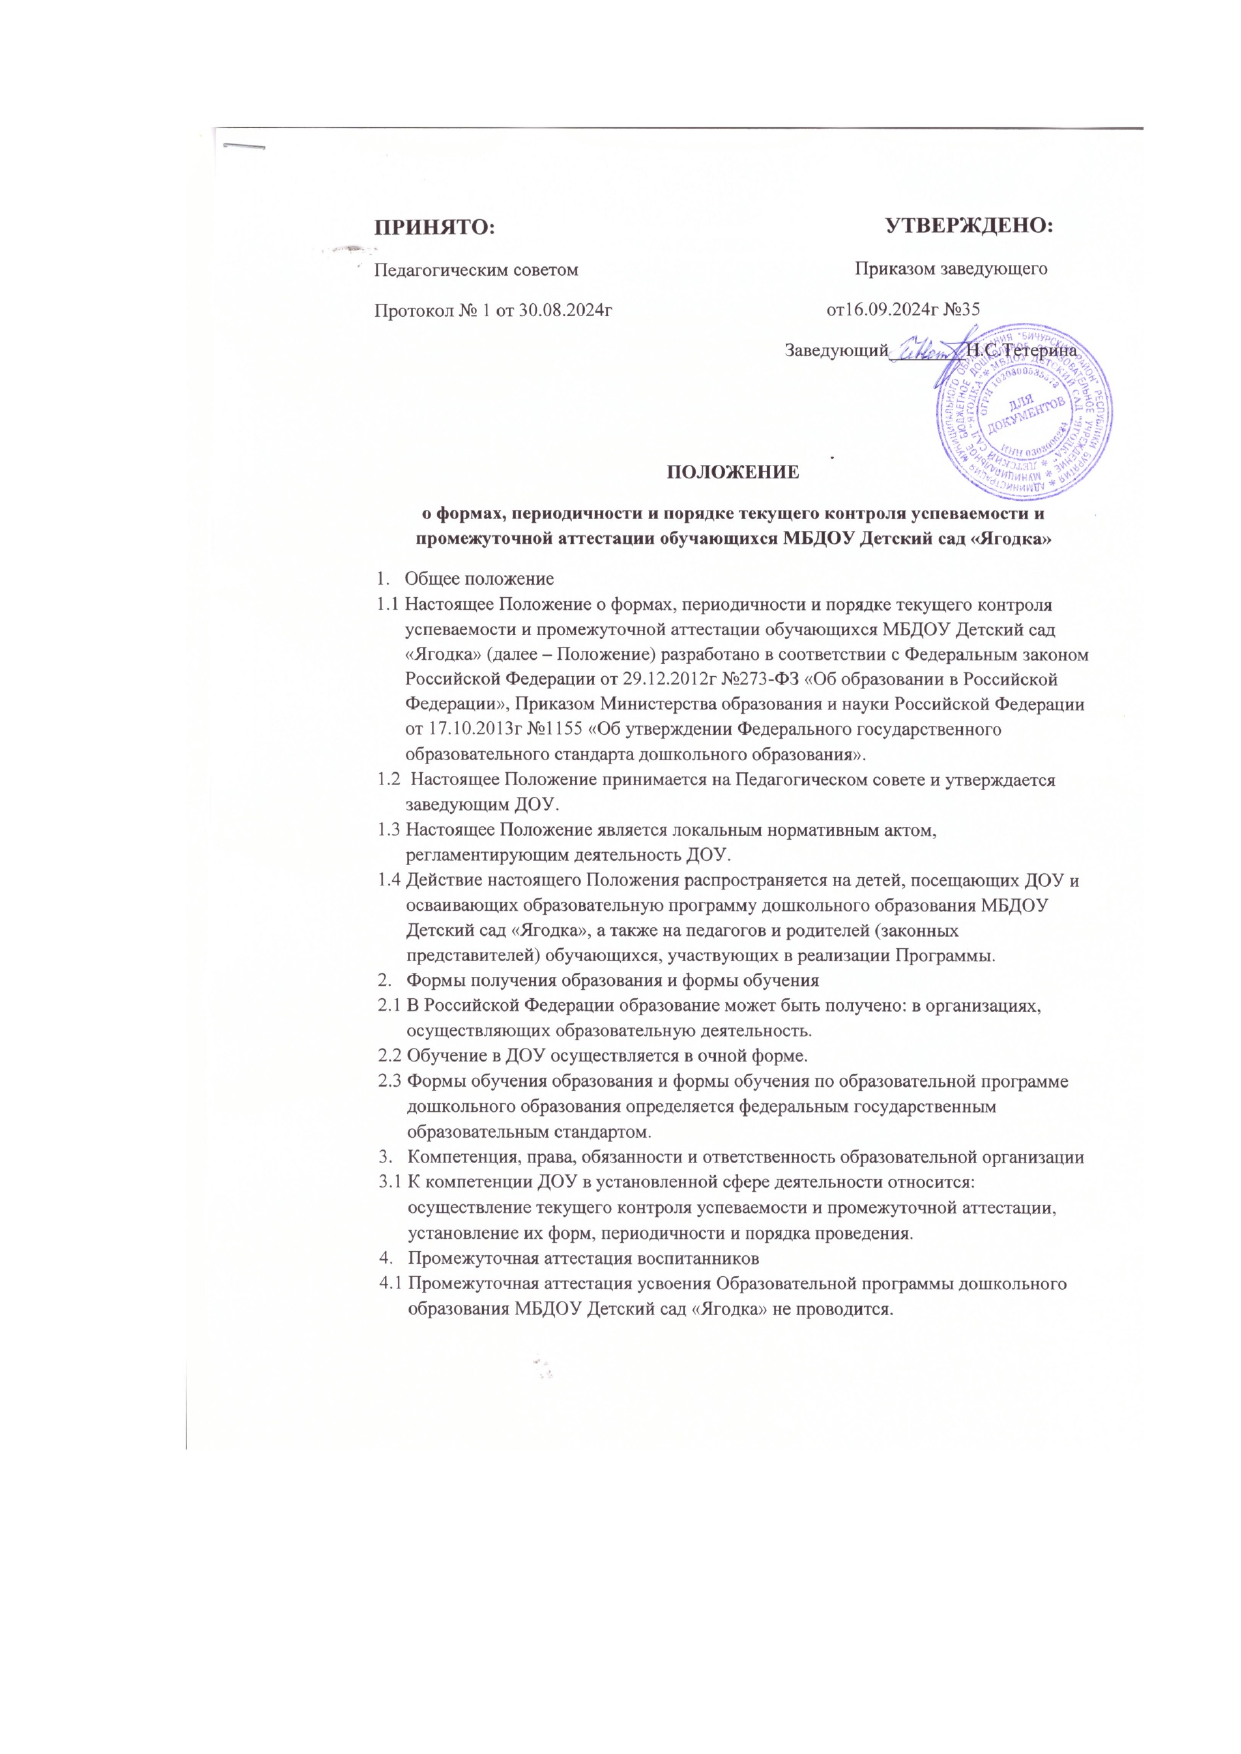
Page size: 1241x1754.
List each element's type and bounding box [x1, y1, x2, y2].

picture [177, 118, 1152, 1458]
